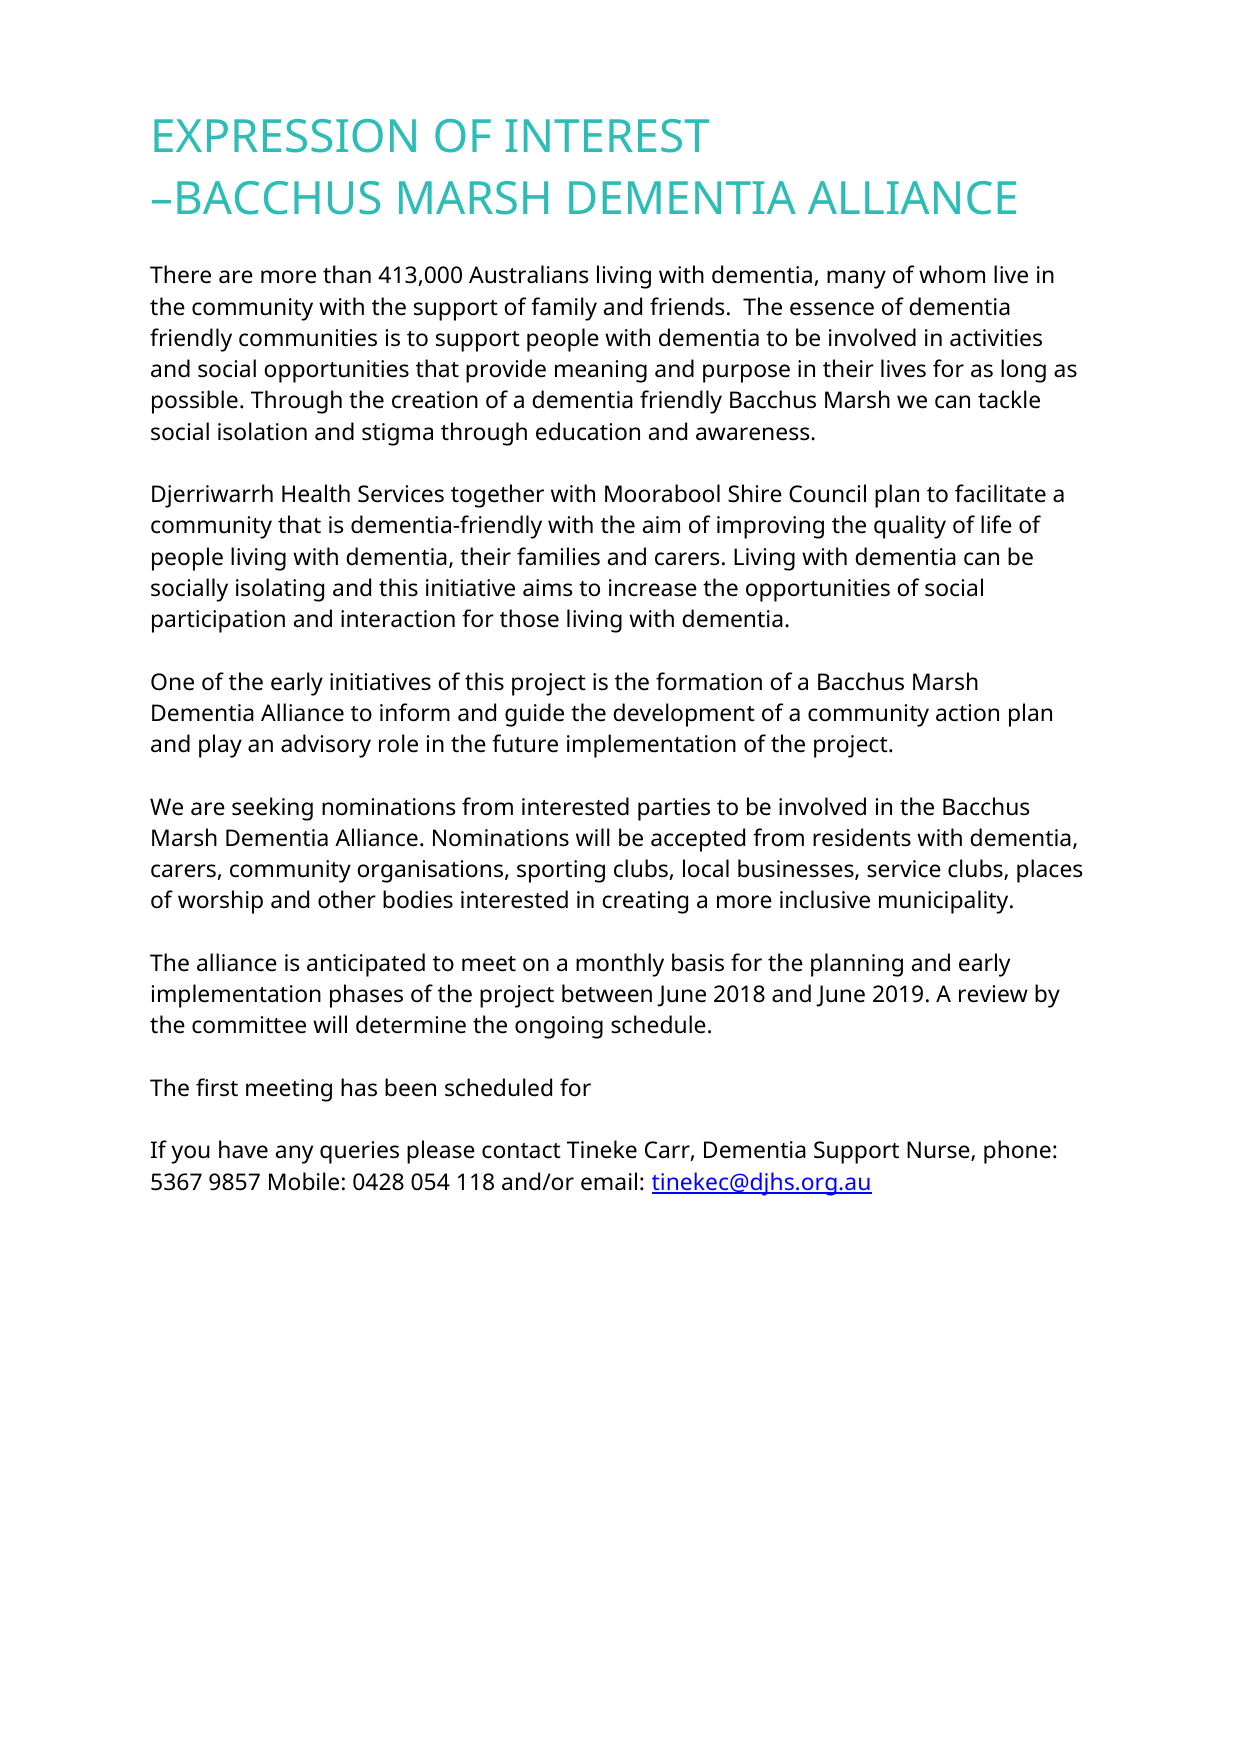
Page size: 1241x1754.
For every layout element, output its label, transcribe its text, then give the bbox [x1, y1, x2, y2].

text We are seeking nominations from interested parties to be involved in the Bacchus Marsh Dementia Alliance. Nominations will be accepted from residents with dementia, carers, community organisations, sporting clubs, local businesses, service clubs, places of worship and other bodies interested in creating a more inclusive municipality. [150, 791, 1090, 916]
text One of the early initiatives of this project is the formation of a Bacchus Marsh Dementia Alliance to inform and guide the development of a community action plan and play an advisory role in the future implementation of the project. [150, 666, 1090, 759]
text The first meeting has been scheduled for [150, 1072, 1090, 1103]
text There are more than 413,000 Australians living with dementia, many of whom live in the community with the support of family and friends. The essence of dementia friendly communities is to support people with dementia to be involved in activities and social opportunities that provide meaning and purpose in their lives for as long as possible. Through the creation of a dementia friendly Bacchus Marsh we can tackle social isolation and stigma through education and awareness. [150, 259, 1090, 447]
text –BACCHUS MARSH DEMENTIA ALLIANCE [150, 166, 1090, 228]
text EXPRESSION OF INTEREST [150, 103, 1090, 166]
text Djerriwarrh Health Services together with Moorabool Shire Council plan to facilitate a community that is dementia-friendly with the aim of improving the quality of life of people living with dementia, their families and carers. Living with dementia can be socially isolating and this initiative aims to increase the opportunities of social participation and interaction for those living with dementia. [150, 478, 1090, 634]
text If you have any queries please contact Tineke Carr, Dementia Support Nurse, phone: 5367 9857 Mobile: 0428 054 118 and/or email: tinekec@djhs.org.au [150, 1134, 1090, 1197]
text The alliance is anticipated to meet on a monthly basis for the planning and early implementation phases of the project between June 2018 and June 2019. A review by the committee will determine the ongoing schedule. [150, 947, 1090, 1041]
